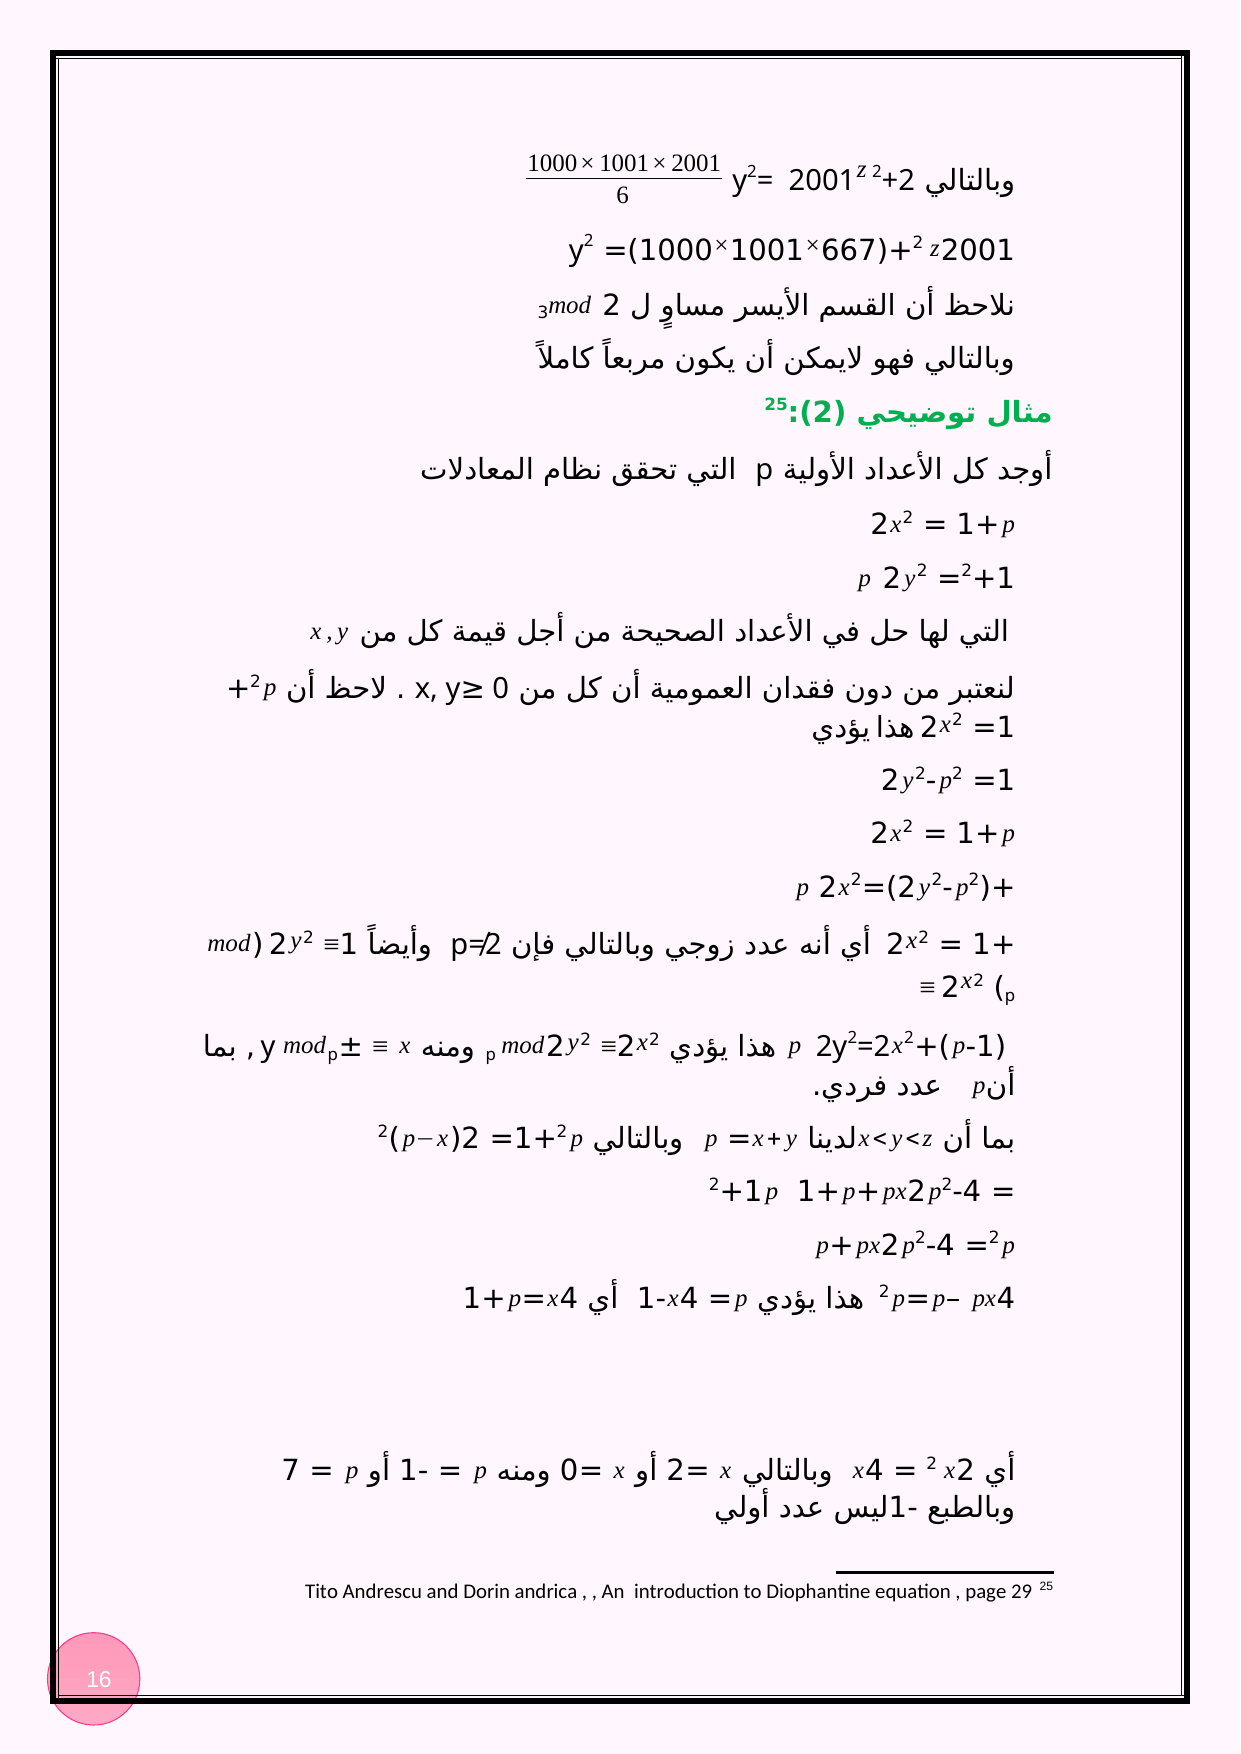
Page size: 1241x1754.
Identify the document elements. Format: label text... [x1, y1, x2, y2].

text 1= 22-2 [187, 763, 1015, 797]
text وبالتالي فهو لايمكن أن يكون مربعاً كاملاً [187, 342, 1015, 376]
text = 22-4++1 2+1 [187, 1175, 1015, 1209]
text 2+1= 22 [187, 561, 1015, 595]
text +1 = 22 [187, 508, 1015, 542]
text نلاحظ أن القسم الأيسر مساوٍ ل 2 3 [187, 288, 1015, 322]
text +1 = 22 أي أنه عدد زوجي وبالتالي فإن p≠2 وأيضاً 1≡ 22 ( p) 22 ≡ [187, 923, 1015, 1006]
text +(22-2)=22 [187, 870, 1015, 904]
text التي لها حل في الأعداد الصحيحة من أجل قيمة كل من [187, 614, 1015, 648]
text +1 = 22 [187, 817, 1015, 851]
text 4 –=2 هذا يؤدي = 4-1 أي 4=+1 [187, 1281, 1015, 1315]
text لنعتبر من دون فقدان العمومية أن كل من x, y≥ 0 . لاحظ أن 2+1= 22 هذا يؤدي [187, 668, 1015, 744]
text (1-)+2y2=22 هذا يؤدي 22≡ 22 p ومنه ≡ ±y p , بما أن عدد فردي. [187, 1026, 1015, 1102]
text مثال توضيحي (2): [187, 395, 1053, 429]
text 2= 22-4+ [187, 1228, 1015, 1262]
text بما أن لدينا = وبالتالي 2+1= 2()2 [187, 1121, 1015, 1155]
text وبالتالي y2= 2001 2+2 [187, 150, 1015, 209]
text أوجد كل الأعداد الأولية p التي تحقق نظام المعادلات [187, 448, 1053, 488]
text 2001 2+(10001001667)= y2 [187, 229, 1015, 268]
text أي 2 2 = 4 وبالتالي =2 أو =0 ومنه = -1 أو = 7 وبالطبع -1ليس عدد أولي [187, 1454, 1015, 1524]
